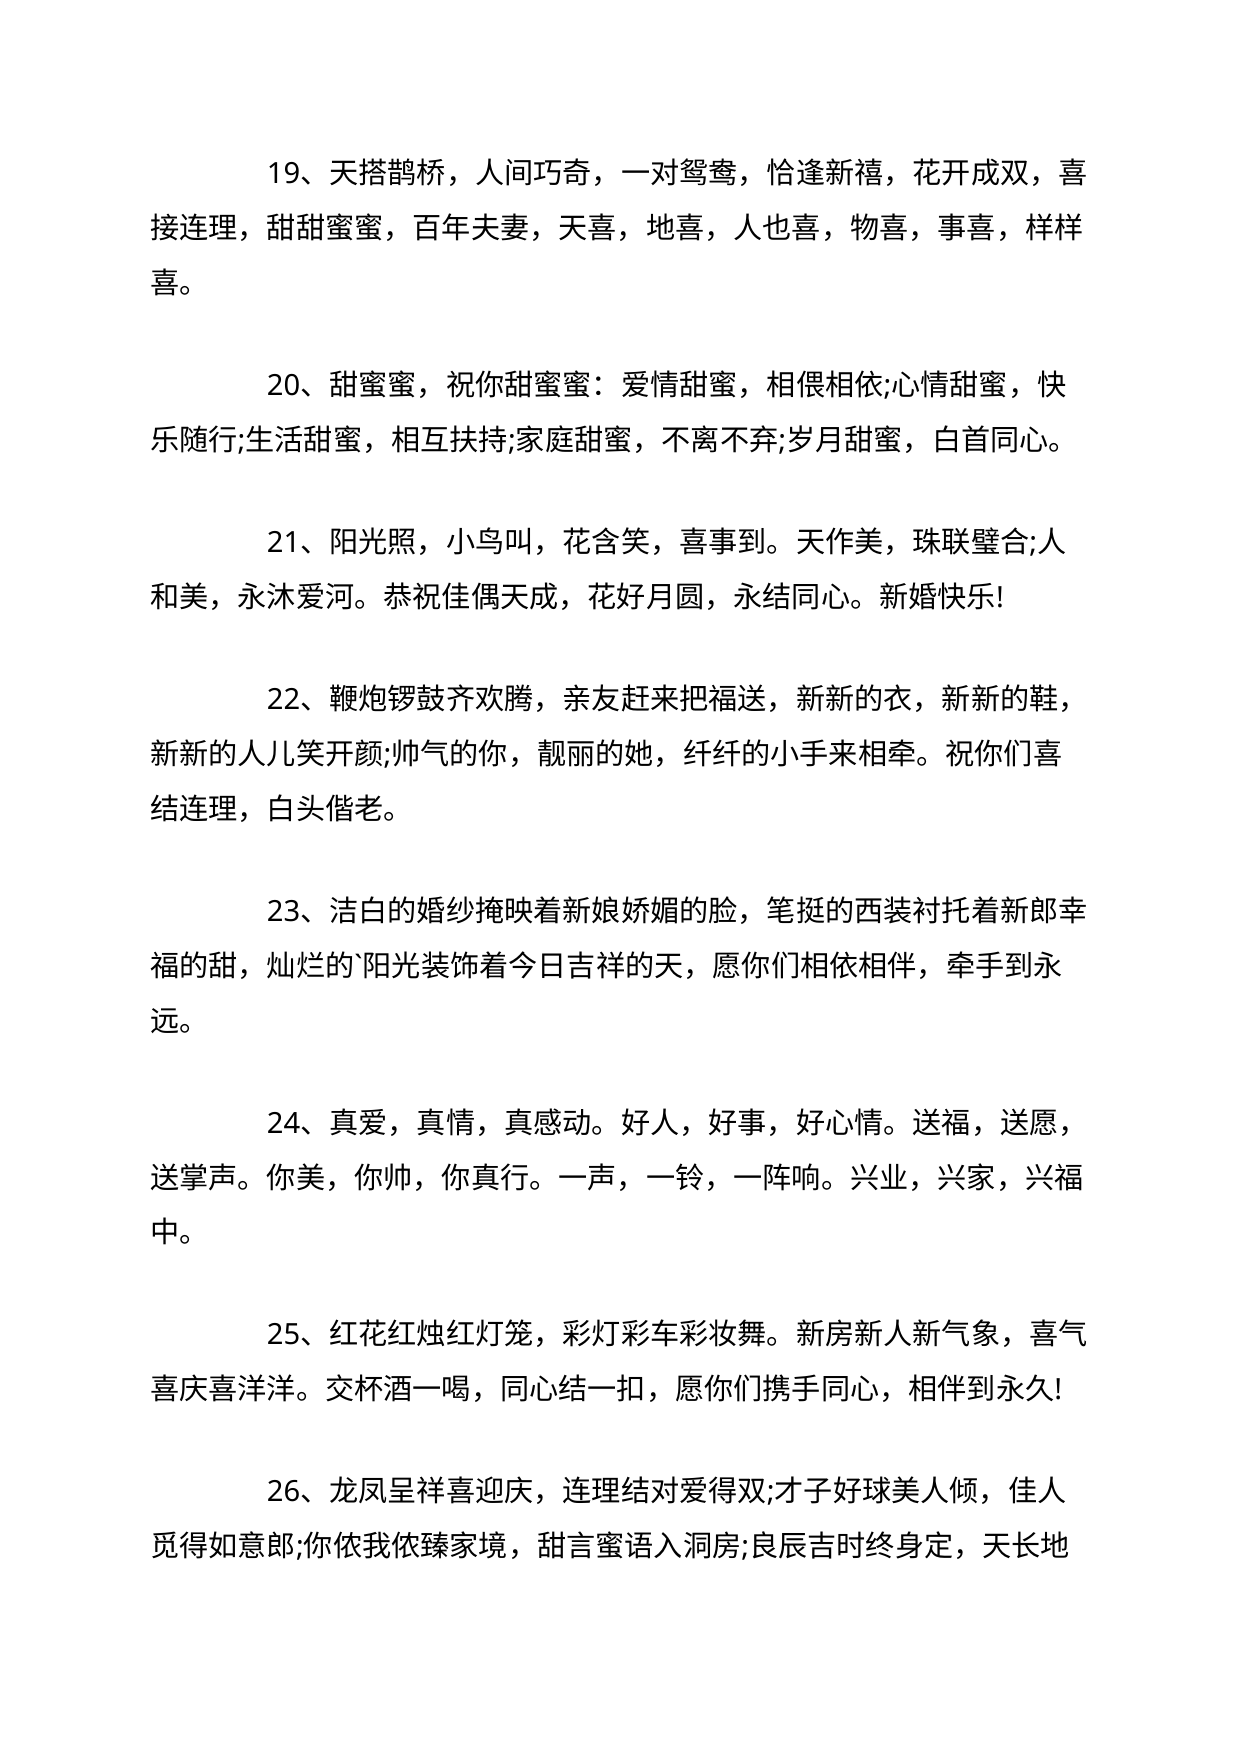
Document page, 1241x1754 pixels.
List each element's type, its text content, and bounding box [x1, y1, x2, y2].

text 20、甜蜜蜜，祝你甜蜜蜜：爱情甜蜜，相偎相依;心情甜蜜，快乐随行;生活甜蜜，相互扶持;家庭甜蜜，不离不弃;岁月甜蜜，白首同心。 [150, 362, 1090, 459]
text 22、鞭炮锣鼓齐欢腾，亲友赶来把福送，新新的衣，新新的鞋，新新的人儿笑开颜;帅气的你，靓丽的她，纤纤的小手来相牵。祝你们喜结连理，白头偕老。 [150, 676, 1090, 828]
text 21、阳光照，小鸟叫，花含笑，喜事到。天作美，珠联璧合;人和美，永沐爱河。恭祝佳偶天成，花好月圆，永结同心。新婚快乐! [150, 519, 1090, 616]
text 25、红花红烛红灯笼，彩灯彩车彩妆舞。新房新人新气象，喜气喜庆喜洋洋。交杯酒一喝，同心结一扣，愿你们携手同心，相伴到永久! [150, 1311, 1090, 1408]
text 23、洁白的婚纱掩映着新娘娇媚的脸，笔挺的西装衬托着新郎幸福的甜，灿烂的`阳光装饰着今日吉祥的天，愿你们相依相伴，牵手到永远。 [150, 887, 1090, 1040]
text 19、天搭鹊桥，人间巧奇，一对鸳鸯，恰逢新禧，花开成双，喜接连理，甜甜蜜蜜，百年夫妻，天喜，地喜，人也喜，物喜，事喜，样样喜。 [150, 150, 1090, 302]
text 24、真爱，真情，真感动。好人，好事，好心情。送福，送愿，送掌声。你美，你帅，你真行。一声，一铃，一阵响。兴业，兴家，兴福中。 [150, 1099, 1090, 1251]
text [150, 1468, 1090, 1565]
